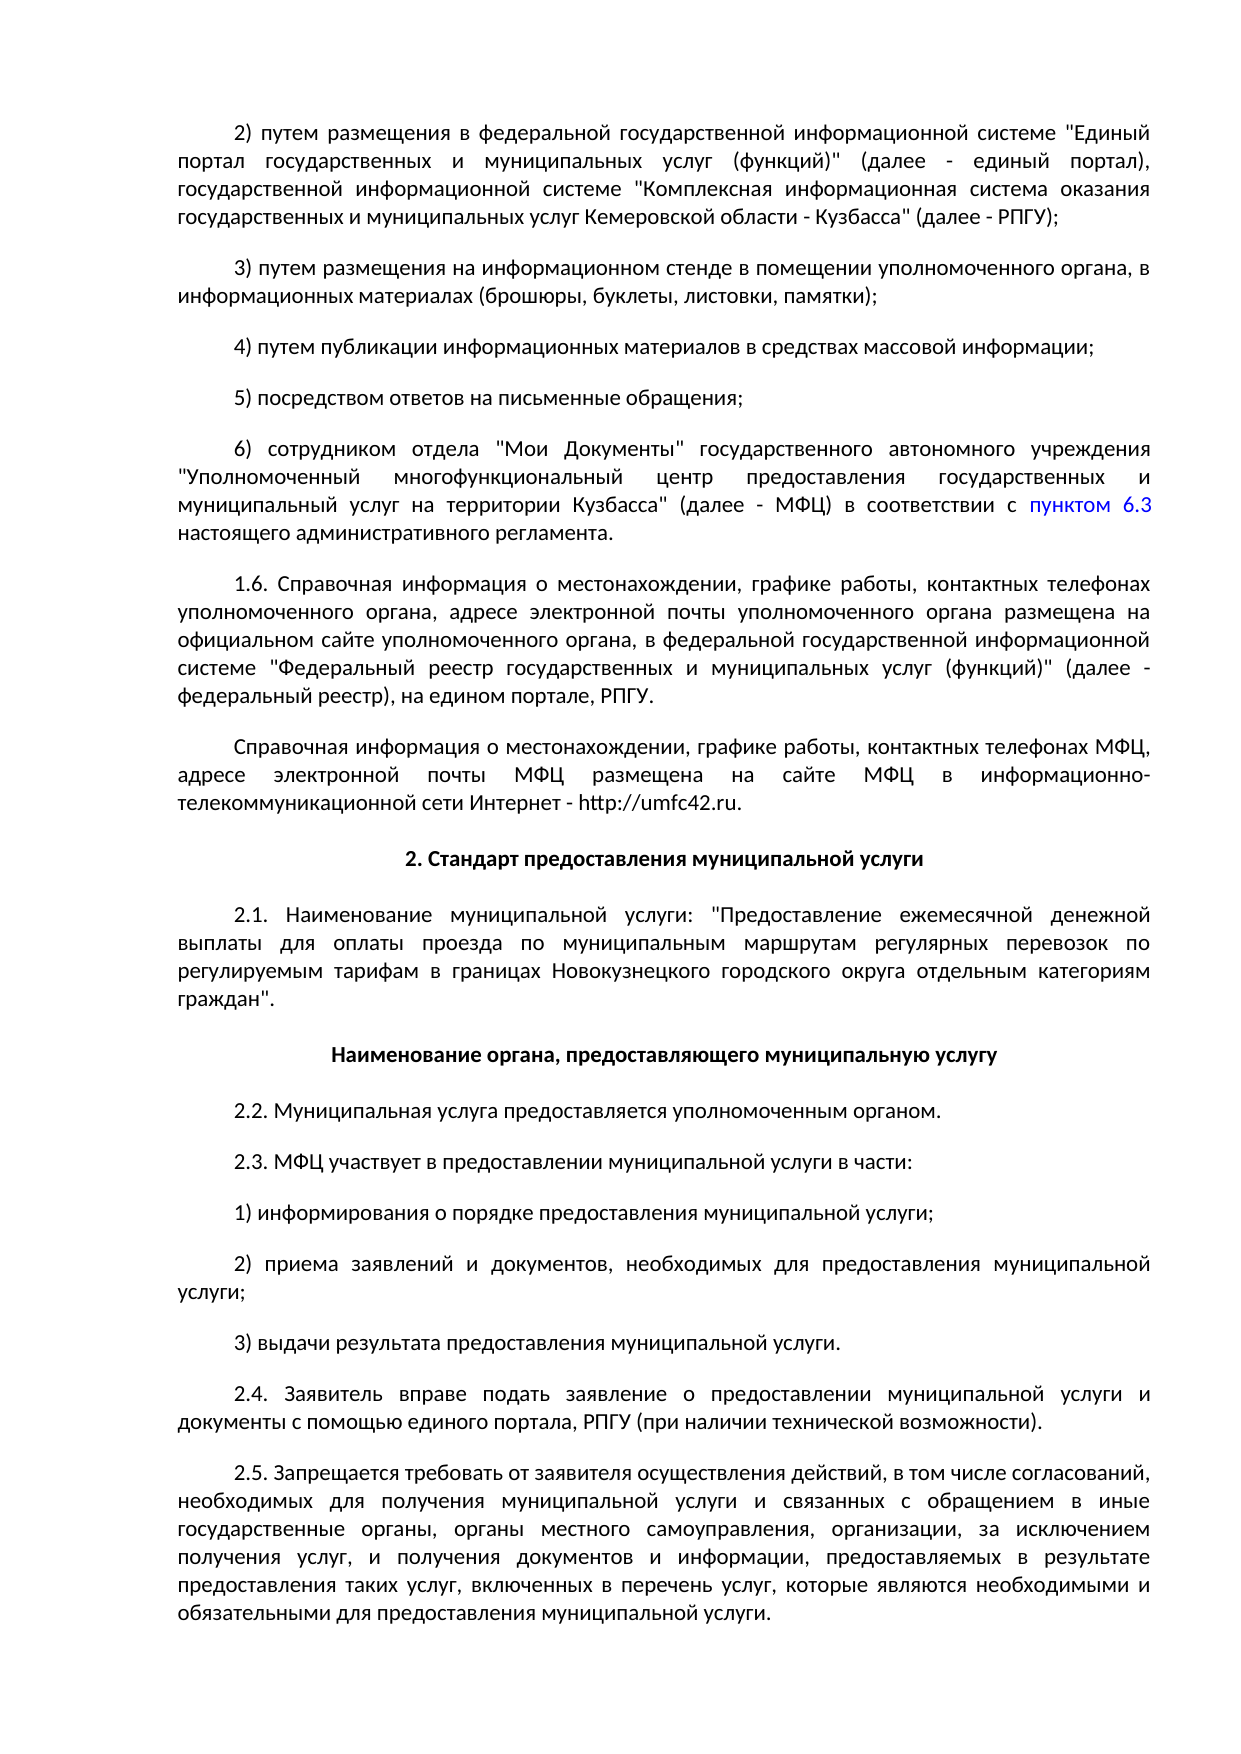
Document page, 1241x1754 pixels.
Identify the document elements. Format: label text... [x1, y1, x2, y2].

text 1.6. Справочная информация о местонахождении, графике работы, контактных телефонах уполномоченного органа, адресе электронной почты уполномоченного органа размещена на официальном сайте уполномоченного органа, в федеральной государственной информационной системе "Федеральный реестр государственных и муниципальных услуг (функций)" (далее - федеральный реестр), на едином портале, РПГУ. [177, 569, 1152, 709]
text 2) приема заявлений и документов, необходимых для предоставления муниципальной услуги; [177, 1249, 1152, 1305]
text 5) посредством ответов на письменные обращения; [177, 383, 1152, 411]
text 4) путем публикации информационных материалов в средствах массовой информации; [177, 332, 1152, 360]
text 2.1. Наименование муниципальной услуги: "Предоставление ежемесячной денежной выплаты для оплаты проезда по муниципальным маршрутам регулярных перевозок по регулируемым тарифам в границах Новокузнецкого городского округа отдельным категориям граждан". [177, 900, 1152, 1012]
title 2. Стандарт предоставления муниципальной услуги [177, 844, 1152, 872]
text 2.2. Муниципальная услуга предоставляется уполномоченным органом. [177, 1096, 1152, 1124]
text 2.4. Заявитель вправе подать заявление о предоставлении муниципальной услуги и документы с помощью единого портала, РПГУ (при наличии технической возможности). [177, 1379, 1152, 1435]
text Справочная информация о местонахождении, графике работы, контактных телефонах МФЦ, адресе электронной почты МФЦ размещена на сайте МФЦ в информационно-телекоммуникационной сети Интернет - http://umfc42.ru. [177, 732, 1152, 816]
text 6) сотрудником отдела "Мои Документы" государственного автономного учреждения "Уполномоченный многофункциональный центр предоставления государственных и муниципальный услуг на территории Кузбасса" (далее - МФЦ) в соответствии с пунктом 6.3 настоящего административного регламента. [177, 434, 1152, 546]
text 1) информирования о порядке предоставления муниципальной услуги; [177, 1198, 1152, 1226]
text 3) путем размещения на информационном стенде в помещении уполномоченного органа, в информационных материалах (брошюры, буклеты, листовки, памятки); [177, 253, 1152, 309]
title Наименование органа, предоставляющего муниципальную услугу [177, 1040, 1152, 1068]
text 2.5. Запрещается требовать от заявителя осуществления действий, в том числе согласований, необходимых для получения муниципальной услуги и связанных с обращением в иные государственные органы, органы местного самоуправления, организации, за исключением получения услуг, и получения документов и информации, предоставляемых в результате предоставления таких услуг, включенных в перечень услуг, которые являются необходимыми и обязательными для предоставления муниципальной услуги. [177, 1458, 1152, 1626]
text 2.3. МФЦ участвует в предоставлении муниципальной услуги в части: [177, 1147, 1152, 1175]
text 2) путем размещения в федеральной государственной информационной системе "Единый портал государственных и муниципальных услуг (функций)" (далее - единый портал), государственной информационной системе "Комплексная информационная система оказания государственных и муниципальных услуг Кемеровской области - Кузбасса" (далее - РПГУ); [177, 118, 1152, 230]
text 3) выдачи результата предоставления муниципальной услуги. [177, 1328, 1152, 1356]
